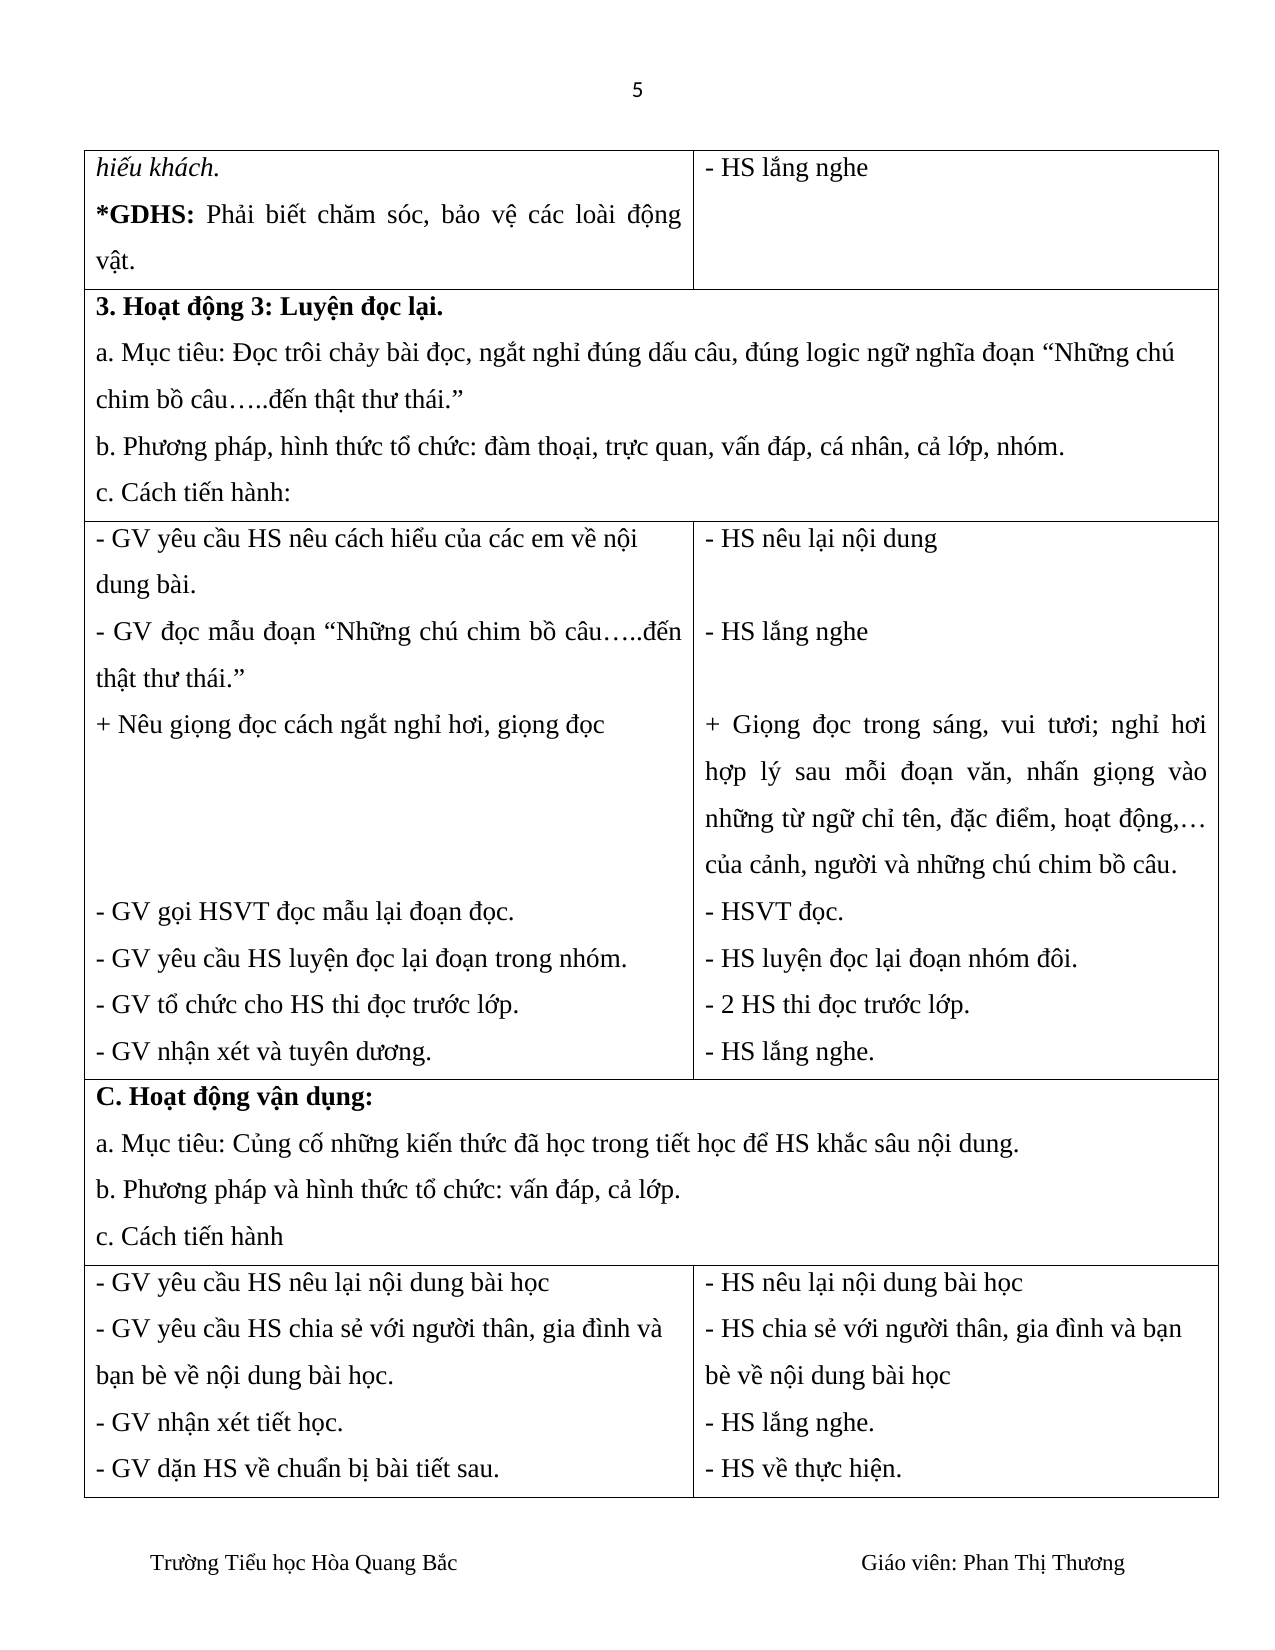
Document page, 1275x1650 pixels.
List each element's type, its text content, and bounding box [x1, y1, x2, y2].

table_cell 3. Hoạt động 3: Luyện đọc lại. a. Mục tiêu: Đọc trôi chảy bài đọc, ngắt nghỉ đúng dấu câu, đúng logic ngữ nghĩa đoạn “Những chú chim bồ câu…..đến thật thư thái.” b. Phương pháp, hình thức tổ chức: đàm thoại, trực quan, vấn đáp, cá nhân, cả lớp, nhóm. c. Cách tiến hành: [85, 290, 1218, 521]
table_cell - GV yêu cầu HS nêu lại nội dung bài học - GV yêu cầu HS chia sẻ với người thân, gia đình và bạn bè về nội dung bài học. - GV nhận xét tiết học. - GV dặn HS về chuẩn bị bài tiết sau. [85, 1266, 693, 1497]
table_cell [85, 151, 693, 289]
table_cell - GV yêu cầu HS nêu cách hiểu của các em về nội dung bài. - GV đọc mẫu đoạn “Những chú chim bồ câu…..đến thật thư thái.” + Nêu giọng đọc cách ngắt nghỉ hơi, giọng đọc - GV gọi HSVT đọc mẫu lại đoạn đọc. - GV yêu cầu HS luyện đọc lại đoạn trong nhóm. - GV tổ chức cho HS thi đọc trước lớp. - GV nhận xét và tuyên dương. [85, 522, 693, 1079]
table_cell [694, 151, 1218, 289]
table_cell C. Hoạt động vận dụng: a. Mục tiêu: Củng cố những kiến thức đã học trong tiết học để HS khắc sâu nội dung. b. Phương pháp và hình thức tổ chức: vấn đáp, cả lớp. c. Cách tiến hành [85, 1080, 1218, 1264]
table_cell - HS nêu lại nội dung - HS lắng nghe + Giọng đọc trong sáng, vui tươi; nghỉ hơi hợp lý sau mỗi đoạn văn, nhấn giọng vào những từ ngữ chỉ tên, đặc điểm, hoạt động,…của cảnh, người và những chú chim bồ câu. - HSVT đọc. - HS luyện đọc lại đoạn nhóm đôi. - 2 HS thi đọc trước lớp. - HS lắng nghe. [694, 522, 1218, 1079]
table_cell - HS nêu lại nội dung bài học - HS chia sẻ với người thân, gia đình và bạn bè về nội dung bài học - HS lắng nghe. - HS về thực hiện. [694, 1266, 1218, 1497]
